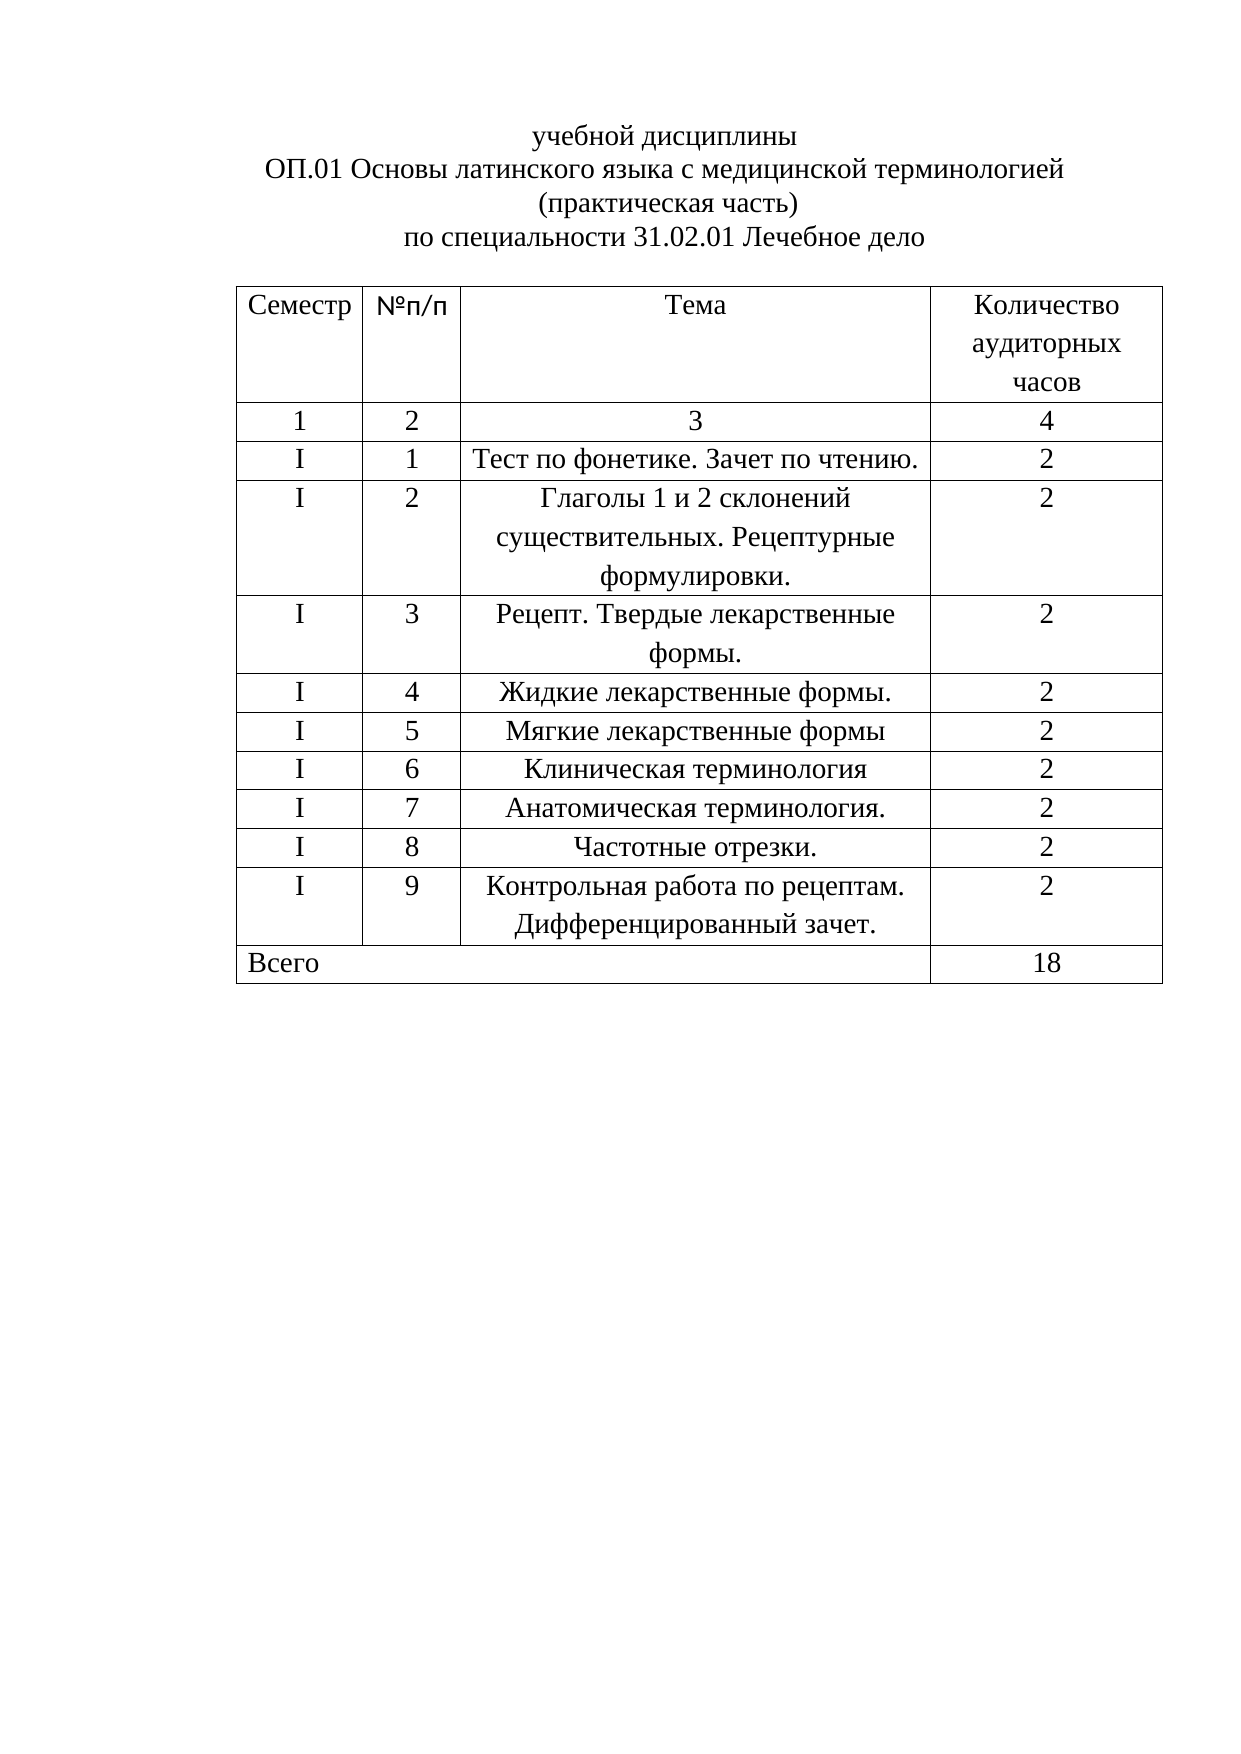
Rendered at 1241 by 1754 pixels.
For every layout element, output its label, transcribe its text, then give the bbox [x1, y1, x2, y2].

table_cell 2 [363, 481, 460, 595]
table_cell Анатомическая терминология. [461, 790, 930, 828]
text учебной дисциплины [177, 118, 1152, 152]
table_cell 5 [363, 713, 460, 751]
table_cell Глаголы 1 и 2 склонений существительных. Рецептурные формулировки. [461, 481, 930, 595]
table_cell I [237, 829, 362, 867]
table_cell 2 [931, 829, 1162, 867]
table_cell 2 [931, 752, 1162, 789]
table_cell Клиническая терминология [461, 752, 930, 789]
text ОП.01 Основы латинского языка с медицинской терминологией [177, 152, 1152, 185]
table_cell 3 [363, 596, 460, 673]
table_header Семестр [237, 287, 362, 402]
table_cell 2 [931, 481, 1162, 595]
table_header Количество аудиторных часов [931, 287, 1162, 402]
text по специальности 31.02.01 Лечебное дело [177, 219, 1152, 252]
table_cell 2 [931, 713, 1162, 751]
text (практическая часть) [177, 185, 1152, 219]
table_cell 4 [931, 403, 1162, 441]
table_cell Жидкие лекарственные формы. [461, 674, 930, 712]
table_cell 4 [363, 674, 460, 712]
table_cell I [237, 596, 362, 673]
table_cell Мягкие лекарственные формы [461, 713, 930, 751]
table_cell Тест по фонетике. Зачет по чтению. [461, 442, 930, 479]
table_cell 2 [931, 674, 1162, 712]
table_cell Рецепт. Твердые лекарственные формы. [461, 596, 930, 673]
table_cell 1 [237, 403, 362, 441]
table_cell I [237, 752, 362, 789]
table_cell 2 [931, 596, 1162, 673]
table_cell 18 [931, 946, 1162, 983]
table_cell Всего [237, 946, 930, 983]
table_cell 2 [931, 442, 1162, 479]
table_cell I [237, 674, 362, 712]
table_cell 2 [363, 403, 460, 441]
table_cell 2 [931, 790, 1162, 828]
table_cell 9 [363, 868, 460, 944]
table_cell 3 [461, 403, 930, 441]
table_cell 2 [931, 868, 1162, 944]
table_header №п/п [363, 287, 460, 402]
table_cell I [237, 713, 362, 751]
table_cell 7 [363, 790, 460, 828]
table_cell Контрольная работа по рецептам. Дифференцированный зачет. [461, 868, 930, 944]
table_cell I [237, 790, 362, 828]
table_header Тема [461, 287, 930, 402]
table_cell 1 [363, 442, 460, 479]
table_cell 8 [363, 829, 460, 867]
table_cell I [237, 868, 362, 944]
table_cell I [237, 481, 362, 595]
table_cell Частотные отрезки. [461, 829, 930, 867]
table_cell 6 [363, 752, 460, 789]
table_cell I [237, 442, 362, 479]
